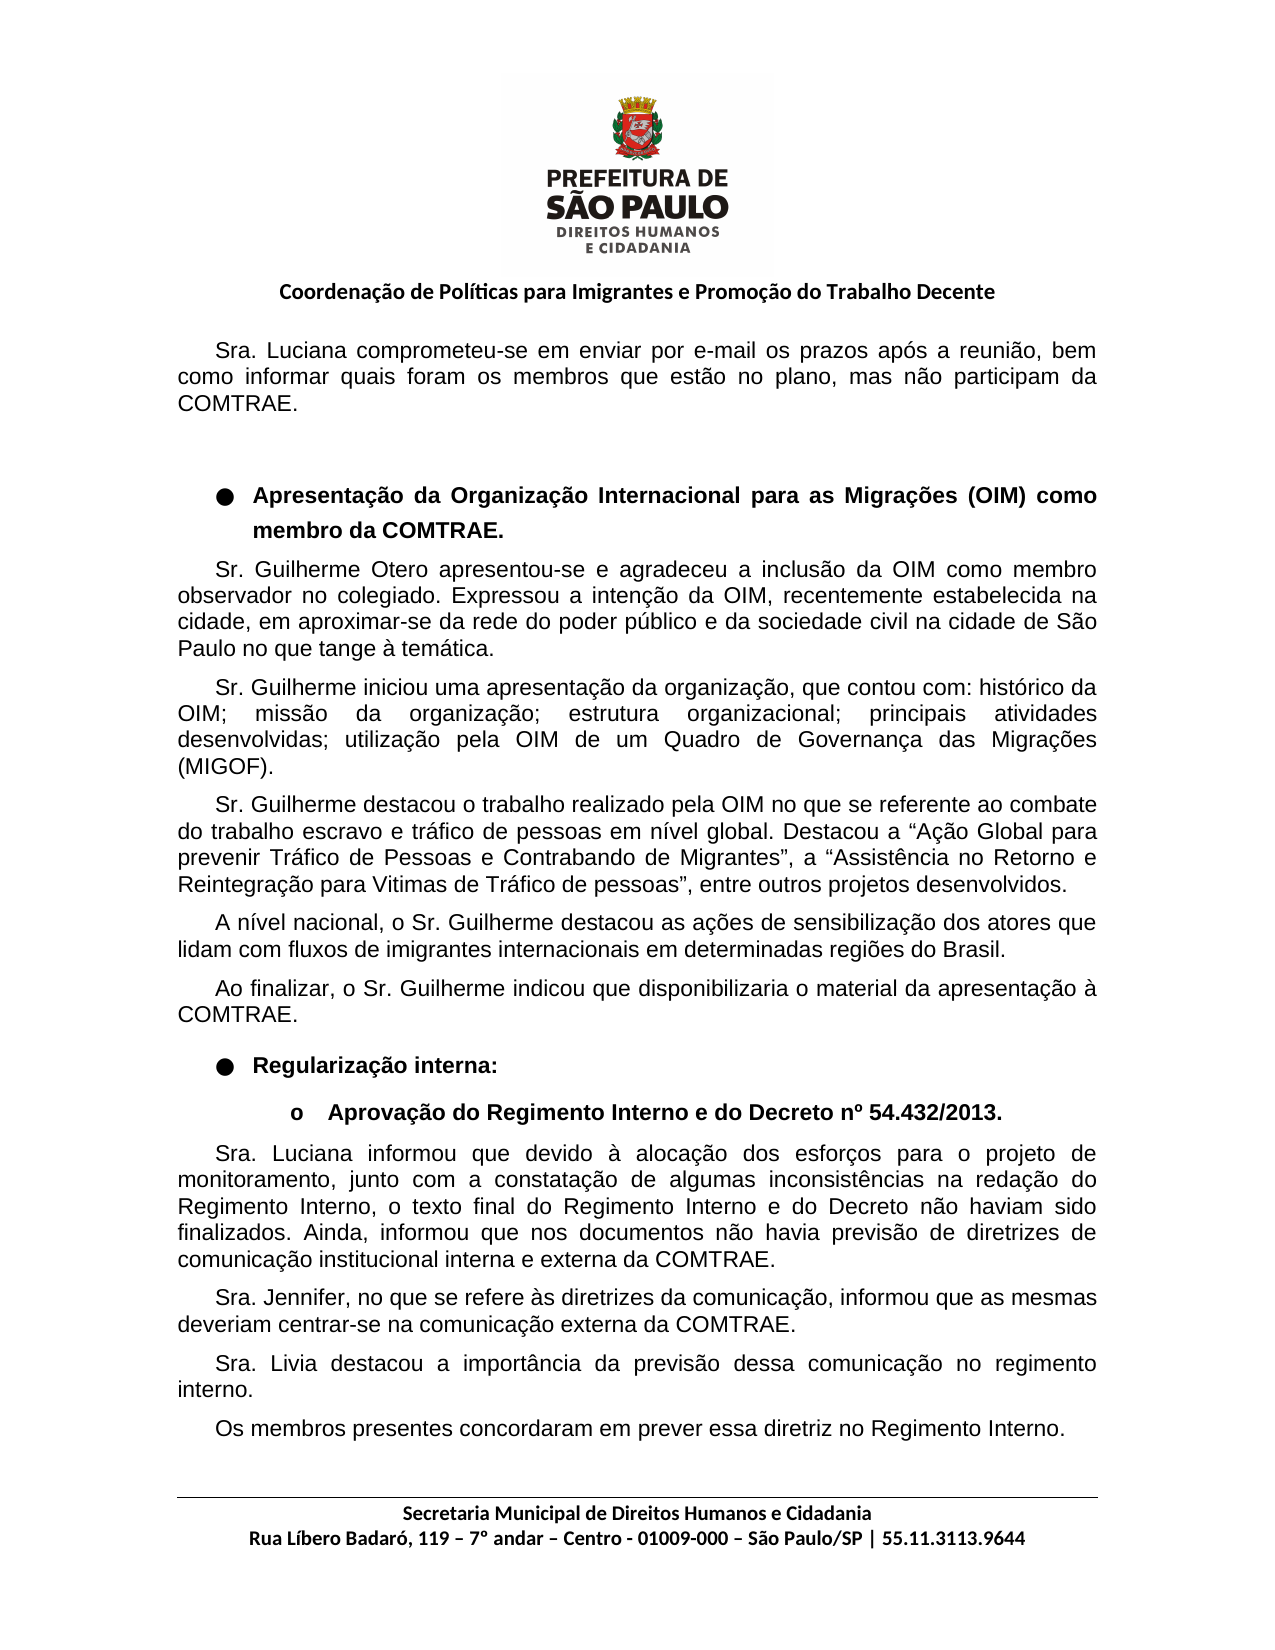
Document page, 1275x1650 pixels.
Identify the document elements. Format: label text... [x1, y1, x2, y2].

text Sr. Guilherme destacou o trabalho realizado pela OIM no que se referente ao combate do trabalho escravo e tráfico de pessoas em nível global. Destacou a “Ação Global para prevenir Tráfico de Pessoas e Contrabando de Migrantes”, a “Assistência no Retorno e Reintegração para Vitimas de Tráfico de pessoas”, entre outros projetos desenvolvidos. [177, 791, 1098, 897]
text Ao finalizar, o Sr. Guilherme indicou que disponibilizaria o material da apresentação à COMTRAE. [177, 974, 1098, 1027]
text Sra. Luciana informou que devido à alocação dos esforços para o projeto de monitoramento, junto com a constatação de algumas inconsistências na redação do Regimento Interno, o texto final do Regimento Interno e do Decreto não haviam sido finalizados. Ainda, informou que nos documentos não havia previsão de diretrizes de comunicação institucional interna e externa da COMTRAE. [177, 1140, 1098, 1272]
text Sr. Guilherme iniciou uma apresentação da organização, que contou com: histórico da OIM; missão da organização; estrutura organizacional; principais atividades desenvolvidas; utilização pela OIM de um Quadro de Governança das Migrações (MIGOF). [177, 673, 1098, 779]
text Sra. Livia destacou a importância da previsão dessa comunicação no regimento interno. [177, 1349, 1098, 1402]
list Aprovação do Regimento Interno e do Decreto nº 54.432/2013. [290, 1099, 1098, 1128]
picture [501, 73, 774, 277]
list Apresentação da Organização Internacional para as Migrações (OIM) como membro da COMTRAE. [215, 470, 1098, 543]
text Sra. Jennifer, no que se refere às diretrizes da comunicação, informou que as mesmas deveriam centrar-se na comunicação externa da COMTRAE. [177, 1284, 1098, 1337]
text Sr. Guilherme Otero apresentou-se e agradeceu a inclusão da OIM como membro observador no colegiado. Expressou a intenção da OIM, recentemente estabelecida na cidade, em aproximar-se da rede do poder público e da sociedade civil na cidade de São Paulo no que tange à temática. [177, 556, 1098, 661]
text A nível nacional, o Sr. Guilherme destacou as ações de sensibilização dos atores que lidam com fluxos de imigrantes internacionais em determinadas regiões do Brasil. [177, 909, 1098, 962]
text Os membros presentes concordaram em prever essa diretriz no Regimento Interno. [177, 1415, 1098, 1441]
text Sra. Luciana comprometeu-se em enviar por e-mail os prazos após a reunião, bem como informar quais foram os membros que estão no plano, mas não participam da COMTRAE. [177, 337, 1098, 416]
list Regularização interna: [215, 1040, 1098, 1087]
